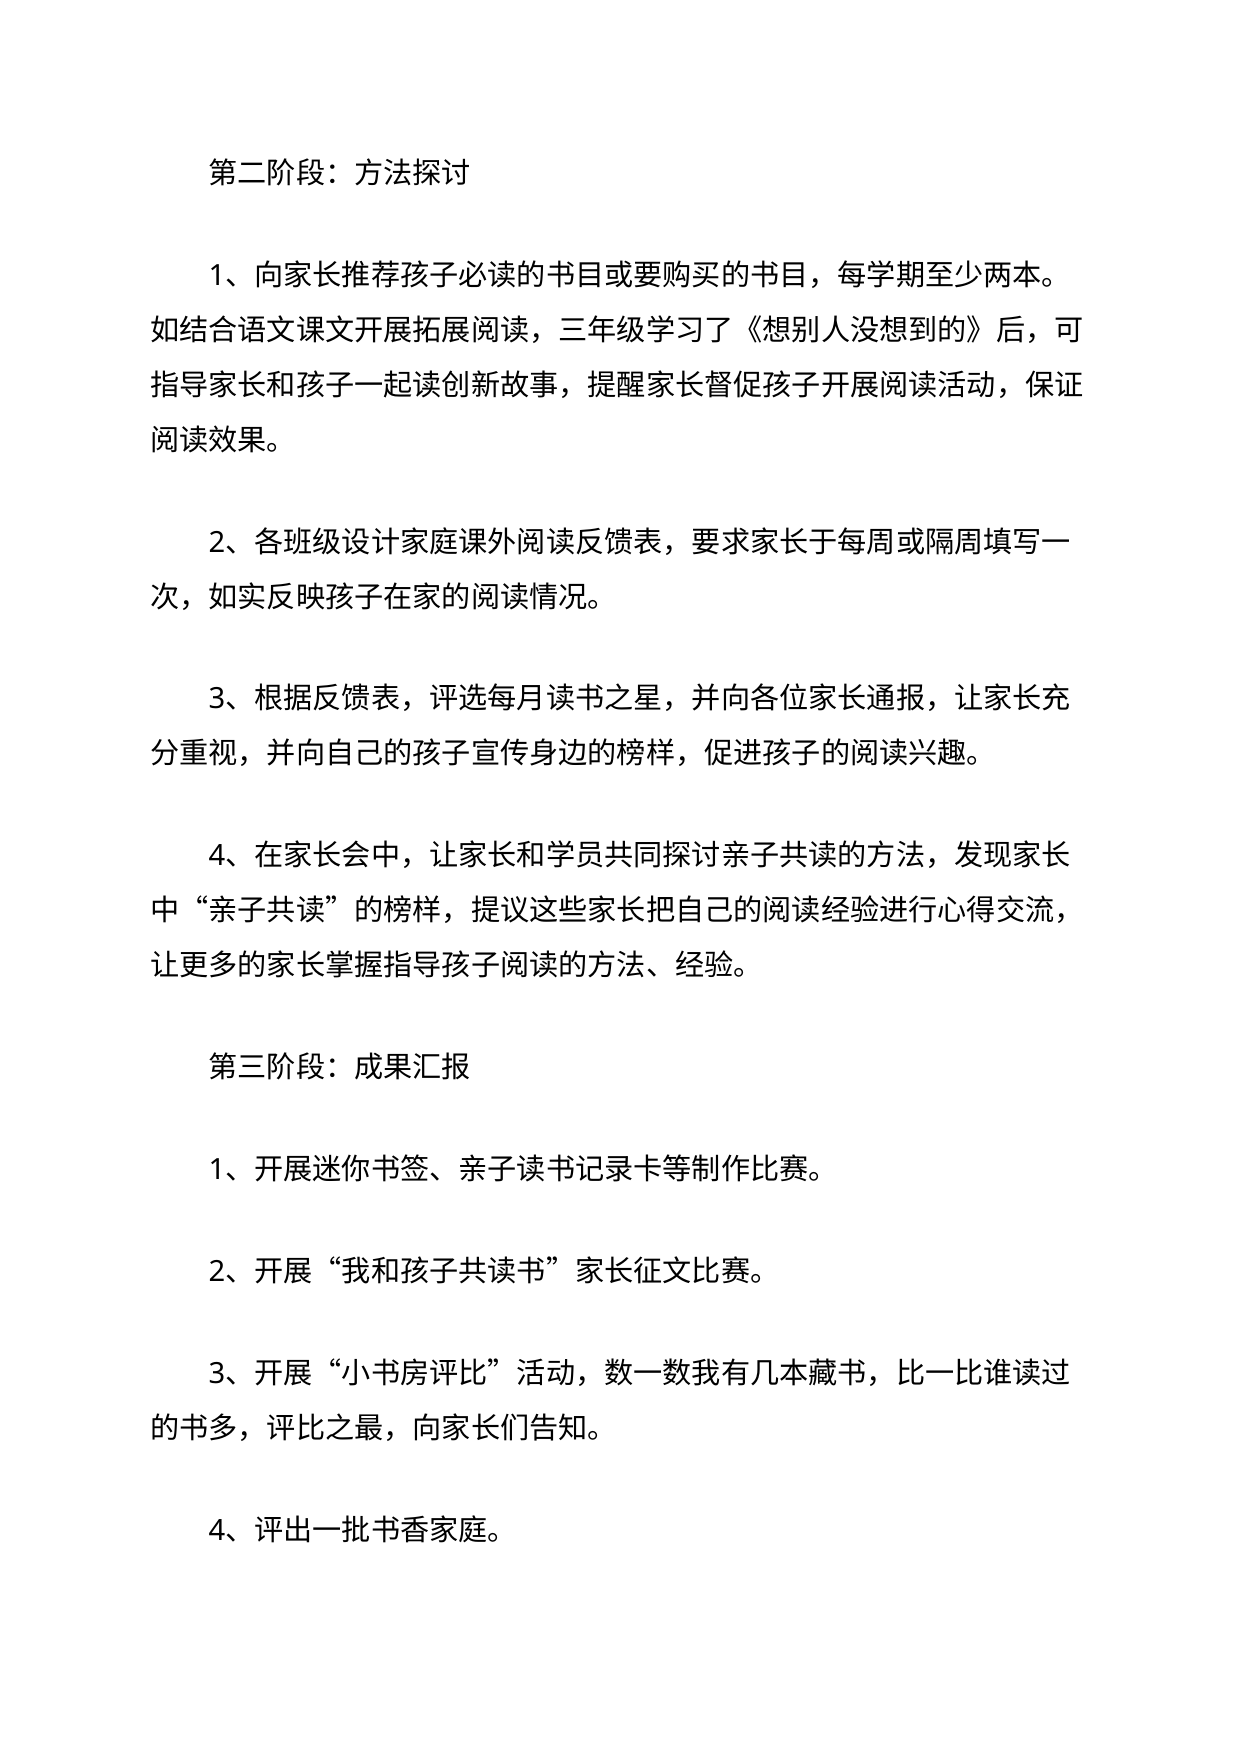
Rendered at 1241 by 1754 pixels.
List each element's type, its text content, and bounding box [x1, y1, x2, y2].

text 2、各班级设计家庭课外阅读反馈表，要求家长于每周或隔周填写一次，如实反映孩子在家的阅读情况。 [150, 518, 1090, 616]
text 4、评出一批书香家庭。 [150, 1506, 1090, 1548]
text 1、向家长推荐孩子必读的书目或要购买的书目，每学期至少两本。如结合语文课文开展拓展阅读，三年级学习了《想别人没想到的》后，可指导家长和孩子一起读创新故事，提醒家长督促孩子开展阅读活动，保证阅读效果。 [150, 252, 1090, 459]
text 3、开展“小书房评比”活动，数一数我有几本藏书，比一比谁读过的书多，评比之最，向家长们告知。 [150, 1349, 1090, 1447]
text 2、开展“我和孩子共读书”家长征文比赛。 [150, 1247, 1090, 1290]
text 3、根据反馈表，评选每月读书之星，并向各位家长通报，让家长充分重视，并向自己的孩子宣传身边的榜样，促进孩子的阅读兴趣。 [150, 675, 1090, 772]
text 1、开展迷你书签、亲子读书记录卡等制作比赛。 [150, 1145, 1090, 1188]
text 4、在家长会中，让家长和学员共同探讨亲子共读的方法，发现家长中“亲子共读”的榜样，提议这些家长把自己的阅读经验进行心得交流，让更多的家长掌握指导孩子阅读的方法、经验。 [150, 832, 1090, 984]
text 第二阶段：方法探讨 [150, 150, 1090, 192]
text 第三阶段：成果汇报 [150, 1043, 1090, 1086]
